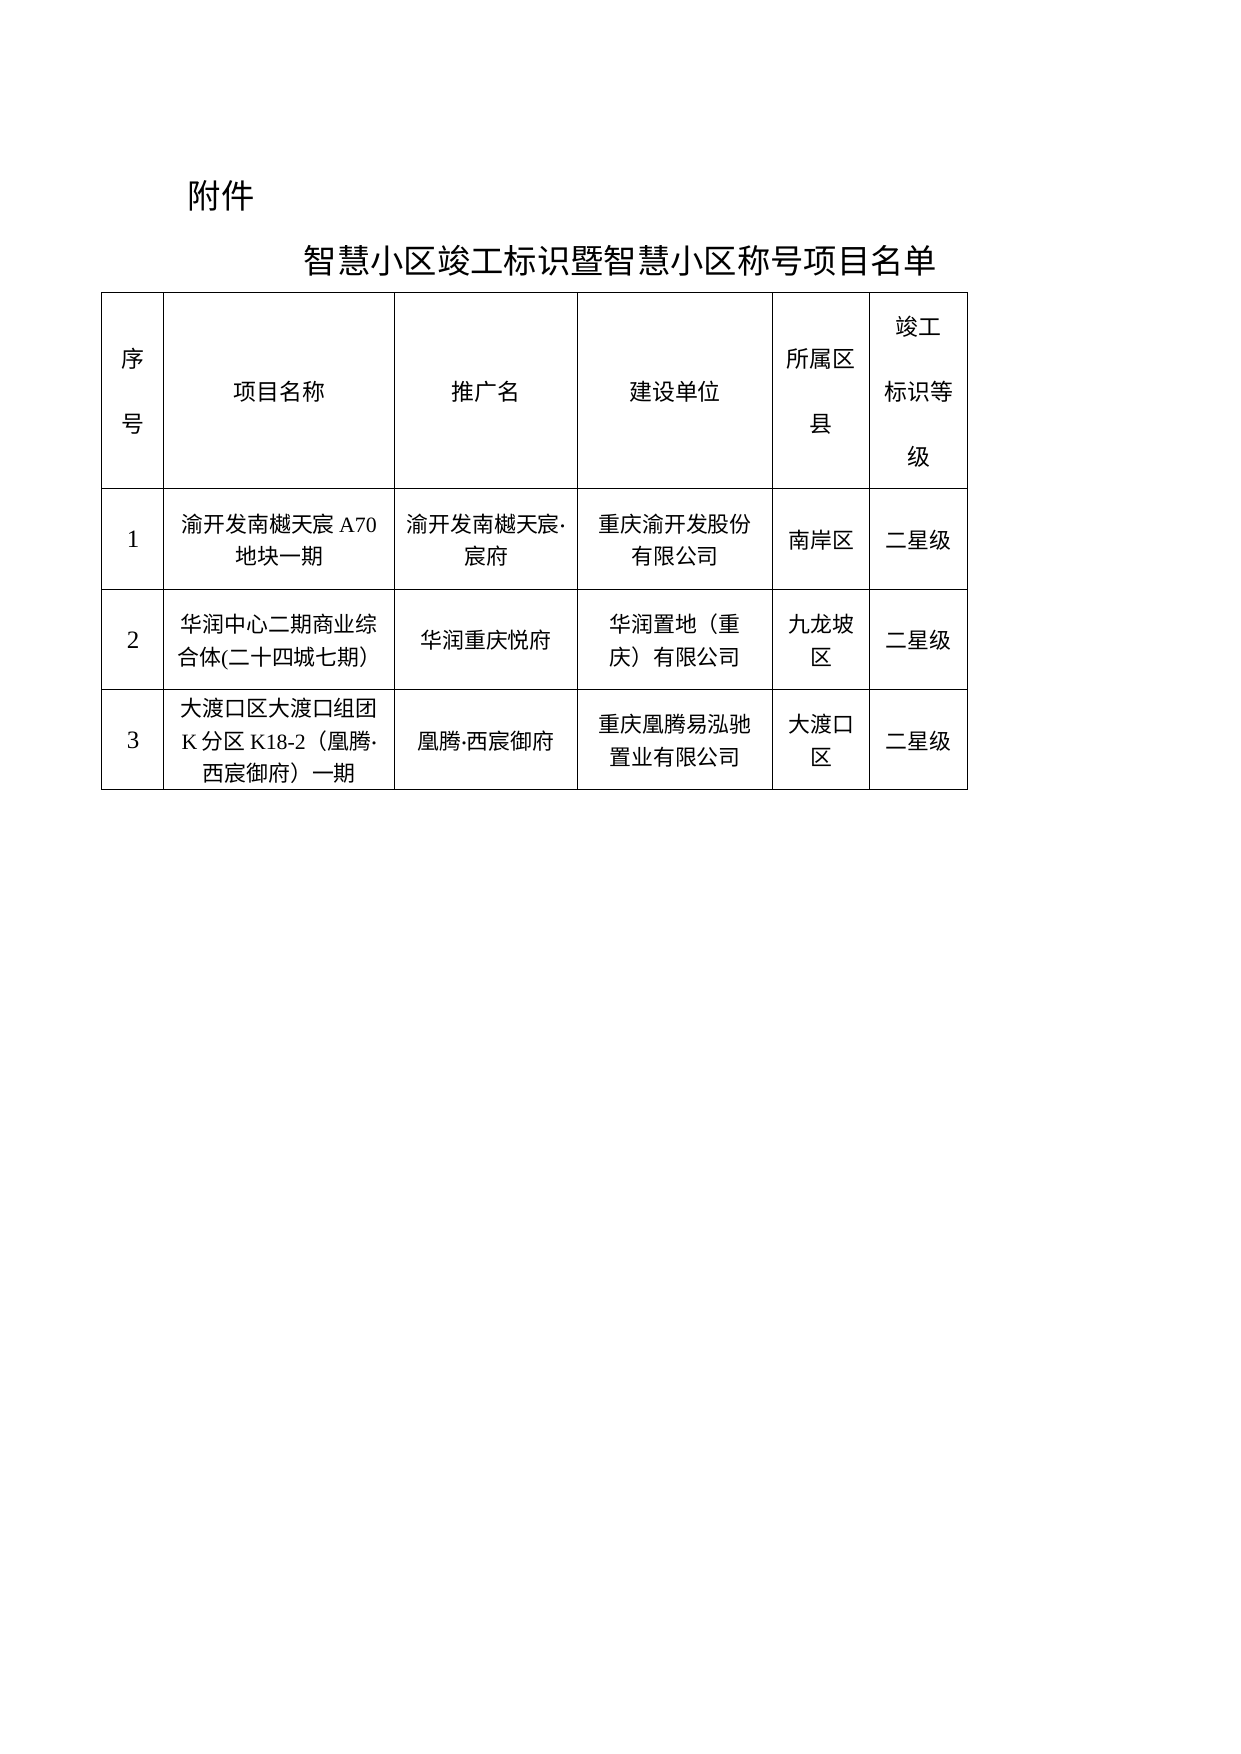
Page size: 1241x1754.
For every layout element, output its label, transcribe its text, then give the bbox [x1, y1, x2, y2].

text 附件 [187, 162, 1053, 227]
table_cell 重庆凰腾易泓驰置业有限公司 [578, 690, 772, 789]
table_cell 1 [102, 489, 163, 588]
table_cell 华润中心二期商业综合体(二十四城七期） [164, 590, 394, 689]
table_cell 二星级 [870, 590, 967, 689]
table_header 竣工 标识等级 [870, 293, 967, 488]
table_cell 九龙坡区 [773, 590, 869, 689]
table_cell 重庆渝开发股份有限公司 [578, 489, 772, 588]
table_header 推广名 [395, 293, 577, 488]
table_cell 二星级 [870, 690, 967, 789]
table_cell 华润置地（重庆）有限公司 [578, 590, 772, 689]
table_cell 2 [102, 590, 163, 689]
table_cell 渝开发南樾天宸·宸府 [395, 489, 577, 588]
table_cell 大渡口区 [773, 690, 869, 789]
table_cell 大渡口区大渡口组团K分区K18-2（凰腾·西宸御府）一期 [164, 690, 394, 789]
table_cell 渝开发南樾天宸A70地块一期 [164, 489, 394, 588]
text 智慧小区竣工标识暨智慧小区称号项目名单 [187, 227, 1053, 292]
table_cell 二星级 [870, 489, 967, 588]
table_header 建设单位 [578, 293, 772, 488]
table_cell 华润重庆悦府 [395, 590, 577, 689]
table_header 项目名称 [164, 293, 394, 488]
table_cell 3 [102, 690, 163, 789]
table_header 所属区县 [773, 293, 869, 488]
table_header 序号 [102, 293, 163, 488]
table_cell 凰腾·西宸御府 [395, 690, 577, 789]
table_cell 南岸区 [773, 489, 869, 588]
